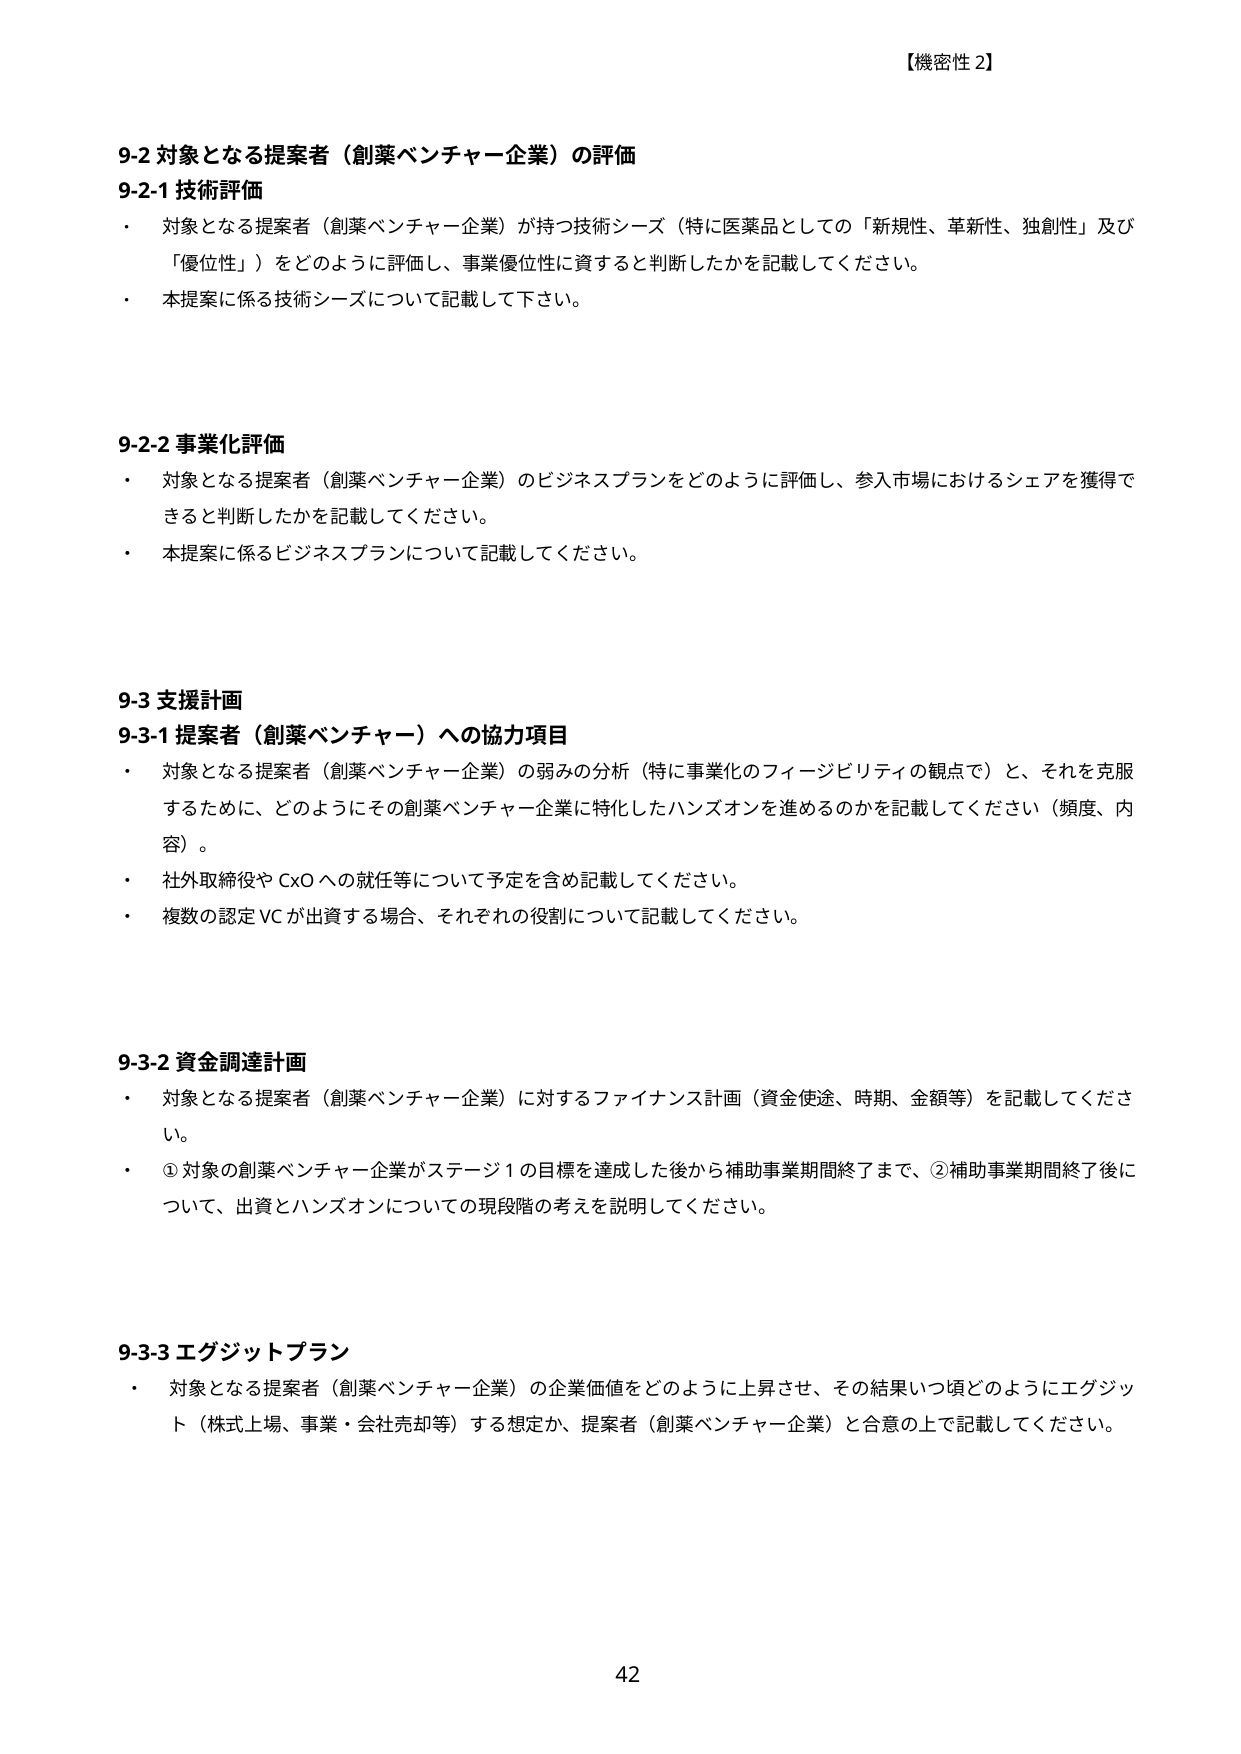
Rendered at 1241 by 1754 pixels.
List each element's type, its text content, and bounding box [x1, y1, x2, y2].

text 9-3-1 提案者（創薬ベンチャー）への協力項目 [118, 716, 1137, 753]
list 9-3-2 資金調達計画 [118, 1043, 1137, 1079]
list 対象となる提案者（創薬ベンチャー企業）の企業価値をどのように上昇させ、その結果いつ頃どのようにエグジット（株式上場、事業・会社売却等）する想定か、提案者（創薬ベンチャー企業）と合意の上で記載してください。 [126, 1369, 1137, 1441]
list 対象となる提案者（創薬ベンチャー企業）の弱みの分析（特に事業化のフィージビリティの観点で）と、それを克服するために、どのようにその創薬ベンチャー企業に特化したハンズオンを進めるのかを記載してください（頻度、内容）。 [118, 753, 1137, 861]
text 9-2-1 技術評価 [118, 171, 1137, 208]
subtitle 9-2 対象となる提案者（創薬ベンチャー企業）の評価 [118, 134, 1137, 171]
list ①対象の創薬ベンチャー企業がステージ1の目標を達成した後から補助事業期間終了まで、②補助事業期間終了後について、出資とハンズオンについての現段階の考えを説明してください。 [118, 1151, 1137, 1224]
subtitle 9-3 支援計画 [118, 679, 1137, 716]
list 複数の認定VCが出資する場合、それぞれの役割について記載してください。 [118, 898, 1137, 934]
list 対象となる提案者（創薬ベンチャー企業）が持つ技術シーズ（特に医薬品としての「新規性、革新性、独創性」及び「優位性」）をどのように評価し、事業優位性に資すると判断したかを記載してください。 [118, 208, 1137, 280]
list 対象となる提案者（創薬ベンチャー企業）に対するファイナンス計画（資金使途、時期、金額等）を記載してください。 [118, 1079, 1137, 1151]
list 対象となる提案者（創薬ベンチャー企業）のビジネスプランをどのように評価し、参入市場におけるシェアを獲得できると判断したかを記載してください。 [118, 461, 1137, 534]
list 9-3-3 エグジットプラン [118, 1333, 1137, 1369]
list 本提案に係る技術シーズについて記載して下さい。 [118, 280, 1137, 316]
list 本提案に係るビジネスプランについて記載してください。 [118, 534, 1137, 570]
list 社外取締役やCxOへの就任等について予定を含め記載してください。 [118, 861, 1137, 898]
text 9-2-2 事業化評価 [118, 425, 1137, 461]
